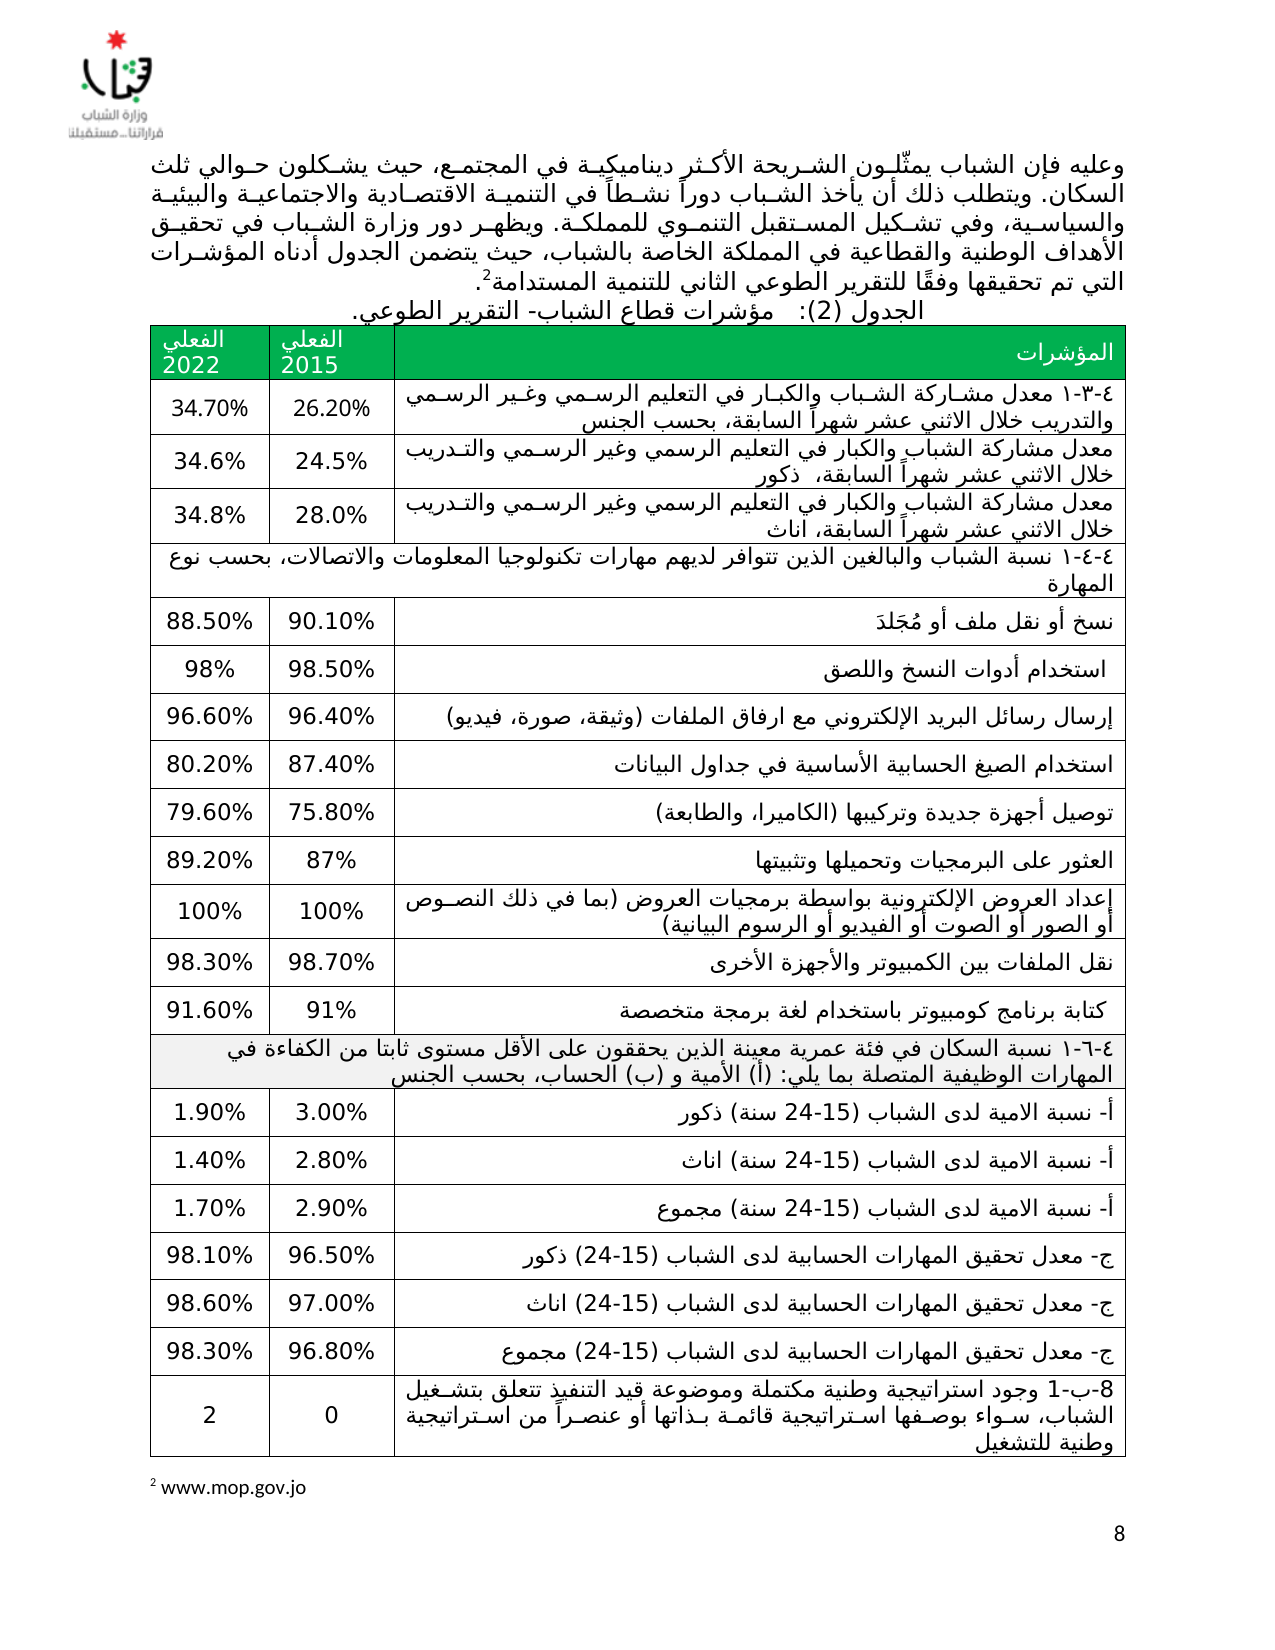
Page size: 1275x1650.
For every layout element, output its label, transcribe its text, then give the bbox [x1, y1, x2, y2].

table_cell 3.00% [270, 1089, 394, 1136]
table_cell ٤-٦-١ نسبة السكان في فئة عمرية معينة الذين يحققون على الأقل مستوى ثابتا من الكفاءة في المهارات الوظيفية المتصلة بما يلي: (أ) الأمية و (ب) الحساب، بحسب الجنس [151, 1035, 1125, 1088]
table_header الفعلي 2022 [151, 326, 269, 379]
table_cell 98.50% [270, 646, 394, 692]
table_cell 96.60% [151, 694, 269, 740]
table_cell 100% [270, 885, 394, 938]
table_cell ٤-٣-١ معدل مشاركة الشباب والكبار في التعليم الرسمي وغير الرسمي والتدريب خلال الاثني عشر شهراً السابقة، بحسب الجنس [395, 380, 1125, 434]
table_cell إرسال رسائل البريد الإلكتروني مع ارفاق الملفات (وثيقة، صورة، فيديو) [395, 694, 1125, 740]
table_cell 34.70% [151, 380, 269, 434]
table_cell 75.80% [270, 789, 394, 836]
table_cell 98.70% [270, 939, 394, 986]
table_cell 89.20% [151, 837, 269, 884]
table_header الفعلي 2015 [270, 326, 394, 379]
table_cell 0 [270, 1376, 394, 1456]
table_cell 96.40% [270, 694, 394, 740]
table_cell 90.10% [270, 598, 394, 645]
table_cell ٤-٤-١ نسبة الشباب والبالغين الذين تتوافر لديهم مهارات تكنولوجيا المعلومات والاتصالات، بحسب نوع المهارة [151, 544, 1125, 597]
table_cell 34.6% [151, 435, 269, 488]
table_cell 2.80% [270, 1137, 394, 1184]
text الجدول (2): مؤشرات قطاع الشباب- التقرير الطوعي. [150, 296, 1125, 325]
table_cell 2 [151, 1376, 269, 1456]
table_cell ج- معدل تحقيق المهارات الحسابية لدى الشباب (15-24) اناث [395, 1280, 1125, 1327]
table_cell 1.40% [151, 1137, 269, 1184]
table_cell 97.00% [270, 1280, 394, 1327]
text وعليه فإن الشباب يمثّلون الشريحة الأكثر ديناميكية في المجتمع، حيث يشكلون حوالي ثلث السكان. ويتطلب ذلك أن يأخذ الشباب دوراً نشطاً في التنمية الاقتصادية والاجتماعية والبيئية والسياسية، وفي تشكيل المستقبل التنموي للمملكة. ويظهر دور وزارة الشباب في تحقيق الأهداف الوطنية والقطاعية في المملكة الخاصة بالشباب، حيث يتضمن الجدول أدناه المؤشرات التي تم تحقيقها وفقًا للتقرير الطوعي الثاني للتنمية المستدامة. [150, 150, 1125, 296]
table_cell 1.90% [151, 1089, 269, 1136]
table_cell ج- معدل تحقيق المهارات الحسابية لدى الشباب (15-24) ذكور [395, 1233, 1125, 1279]
table_cell 98.60% [151, 1280, 269, 1327]
table_cell 91.60% [151, 987, 269, 1034]
table_cell 80.20% [151, 741, 269, 788]
table_cell 2.90% [270, 1185, 394, 1232]
table_cell 87% [270, 837, 394, 884]
table_cell استخدام أدوات النسخ واللصق [395, 646, 1125, 692]
table_cell ج- معدل تحقيق المهارات الحسابية لدى الشباب (15-24) مجموع [395, 1328, 1125, 1375]
picture [68, 30, 163, 140]
table_cell 79.60% [151, 789, 269, 836]
table_cell أ- نسبة الامية لدى الشباب (15-24 سنة) اناث [395, 1137, 1125, 1184]
table_cell 88.50% [151, 598, 269, 645]
table_cell إعداد العروض الإلكترونية بواسطة برمجيات العروض (بما في ذلك النصوص أو الصور أو الصوت أو الفيديو أو الرسوم البيانية) [395, 885, 1125, 938]
table_cell 91% [270, 987, 394, 1034]
table_cell نقل الملفات بين الكمبيوتر والأجهزة الأخرى [395, 939, 1125, 986]
table_cell 98% [151, 646, 269, 692]
table_cell 1.70% [151, 1185, 269, 1232]
table_cell أ- نسبة الامية لدى الشباب (15-24 سنة) مجموع [395, 1185, 1125, 1232]
table_cell 98.10% [151, 1233, 269, 1279]
table_cell توصيل أجهزة جديدة وتركيبها (الكاميرا، والطابعة) [395, 789, 1125, 836]
table_cell نسخ أو نقل ملف أو مُجَلدَ [395, 598, 1125, 645]
table_cell 96.50% [270, 1233, 394, 1279]
table_cell 24.5% [270, 435, 394, 488]
table_cell 96.80% [270, 1328, 394, 1375]
table_cell أ- نسبة الامية لدى الشباب (15-24 سنة) ذكور [395, 1089, 1125, 1136]
table_header المؤشرات [395, 326, 1125, 379]
table_cell 98.30% [151, 939, 269, 986]
table_cell كتابة برنامج كومبيوتر باستخدام لغة برمجة متخصصة [395, 987, 1125, 1034]
table_cell استخدام الصيغ الحسابية الأساسية في جداول البيانات [395, 741, 1125, 788]
table_cell معدل مشاركة الشباب والكبار في التعليم الرسمي وغير الرسمي والتدريب خلال الاثني عشر شهراً السابقة، اناث [395, 489, 1125, 542]
table_cell العثور على البرمجيات وتحميلها وتثبيتها [395, 837, 1125, 884]
table_cell 87.40% [270, 741, 394, 788]
table_cell 98.30% [151, 1328, 269, 1375]
table_cell 28.0% [270, 489, 394, 542]
table_cell 26.20% [270, 380, 394, 434]
table_cell 100% [151, 885, 269, 938]
table_cell 34.8% [151, 489, 269, 542]
table_cell 8-ب-1 وجود استراتيجية وطنية مكتملة وموضوعة قيد التنفيذ تتعلق بتشغيل الشباب، سواء بوصفها استراتيجية قائمة بذاتها أو عنصراً من استراتيجية وطنية للتشغيل [395, 1376, 1125, 1456]
table_cell معدل مشاركة الشباب والكبار في التعليم الرسمي وغير الرسمي والتدريب خلال الاثني عشر شهراً السابقة، ذكور [395, 435, 1125, 488]
